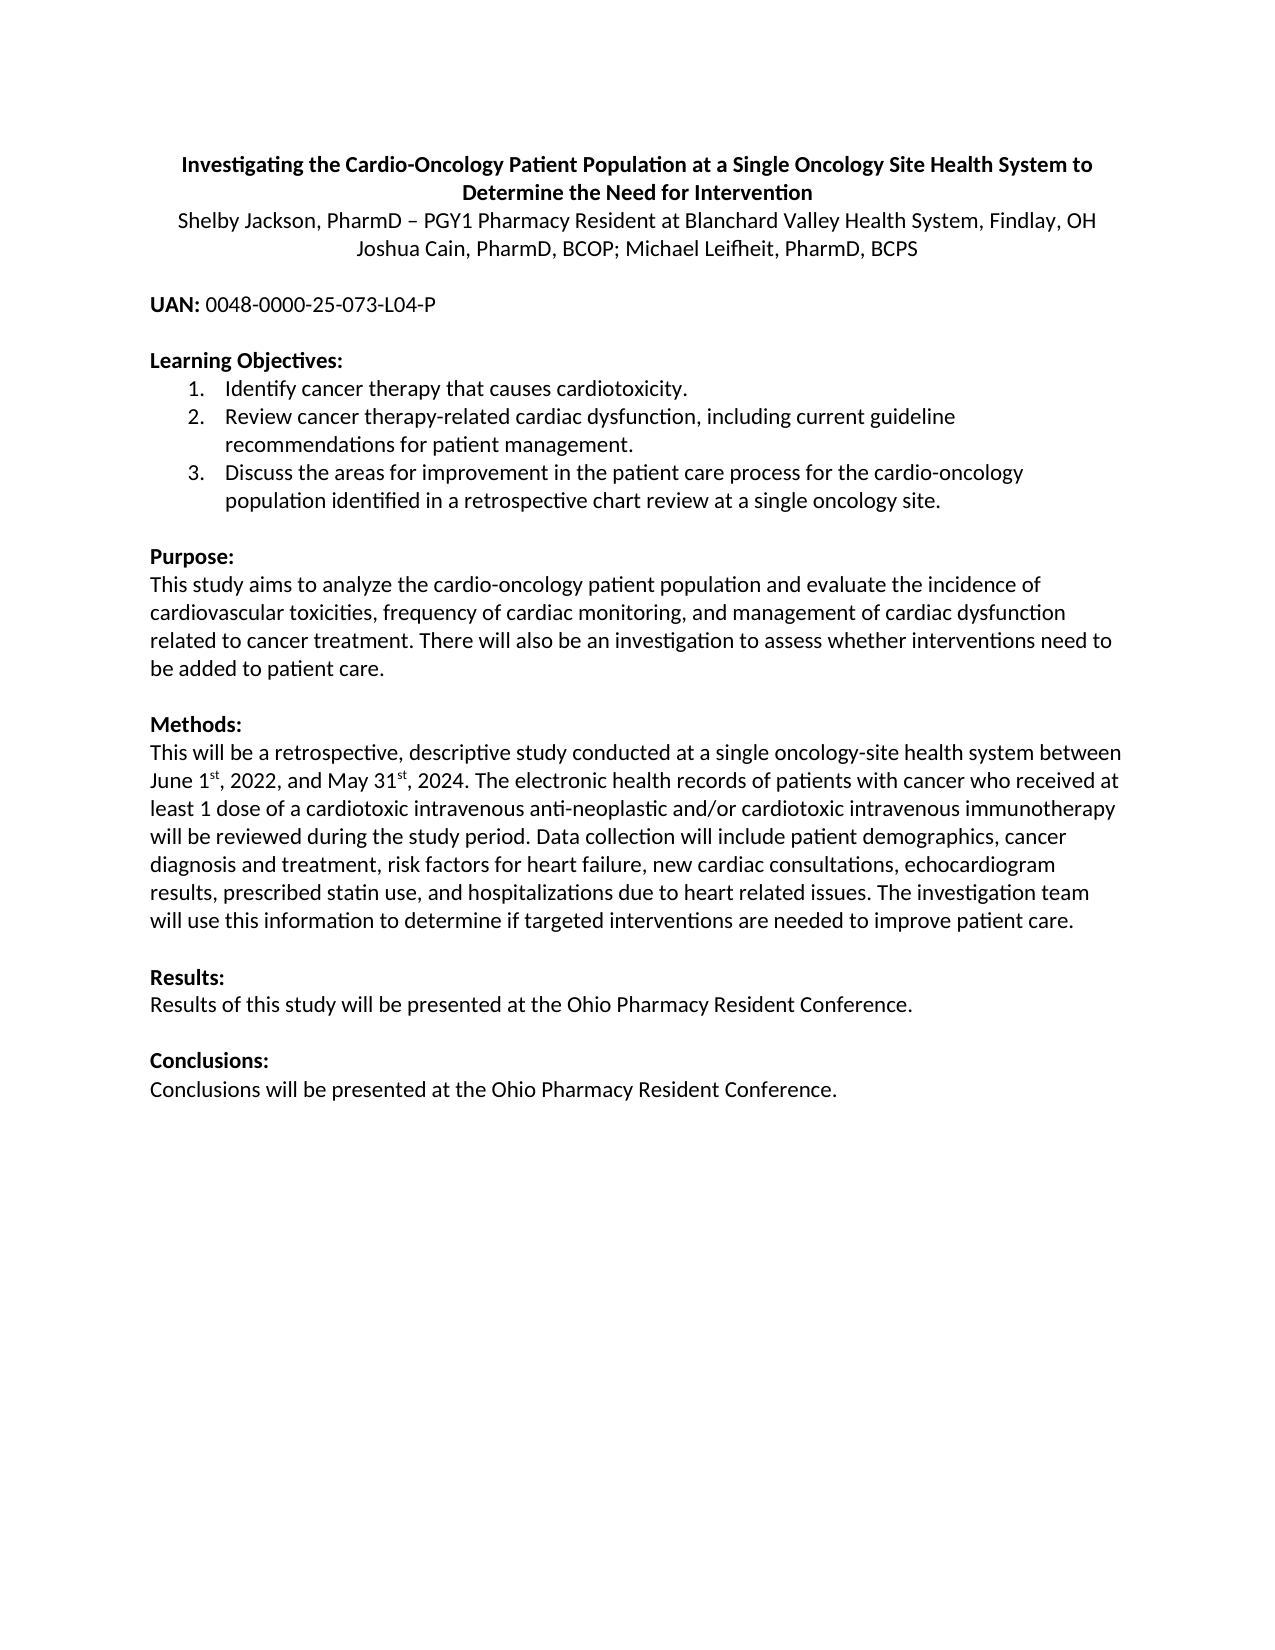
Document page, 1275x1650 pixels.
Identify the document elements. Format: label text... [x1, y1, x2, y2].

text Shelby Jackson, PharmD – PGY1 Pharmacy Resident at Blanchard Valley Health System, Findlay, OH [150, 206, 1125, 234]
text Results of this study will be presented at the Ohio Pharmacy Resident Conference. [150, 991, 1125, 1019]
text Learning Objectives: [150, 346, 1125, 374]
text Methods: [150, 710, 1125, 738]
text Conclusions: [150, 1047, 1125, 1075]
list Identify cancer therapy that causes cardiotoxicity. [187, 374, 1125, 402]
text Investigating the Cardio-Oncology Patient Population at a Single Oncology Site Health System to Determine the Need for Intervention [150, 150, 1125, 206]
list Review cancer therapy-related cardiac dysfunction, including current guideline recommendations for patient management. [187, 402, 1125, 458]
text UAN: 0048-0000-25-073-L04-P [150, 290, 1125, 318]
list Discuss the areas for improvement in the patient care process for the cardio-oncology population identified in a retrospective chart review at a single oncology site. [187, 458, 1125, 514]
text Joshua Cain, PharmD, BCOP; Michael Leifheit, PharmD, BCPS [150, 234, 1125, 262]
text Purpose: [150, 542, 1125, 570]
text This study aims to analyze the cardio-oncology patient population and evaluate the incidence of cardiovascular toxicities, frequency of cardiac monitoring, and management of cardiac dysfunction related to cancer treatment. There will also be an investigation to assess whether interventions need to be added to patient care. [150, 570, 1125, 682]
text Results: [150, 963, 1125, 991]
text Conclusions will be presented at the Ohio Pharmacy Resident Conference. [150, 1075, 1125, 1103]
text This will be a retrospective, descriptive study conducted at a single oncology-site health system between June 1st, 2022, and May 31st, 2024. The electronic health records of patients with cancer who received at least 1 dose of a cardiotoxic intravenous anti-neoplastic and/or cardiotoxic intravenous immunotherapy will be reviewed during the study period. Data collection will include patient demographics, cancer diagnosis and treatment, risk factors for heart failure, new cardiac consultations, echocardiogram results, prescribed statin use, and hospitalizations due to heart related issues. The investigation team will use this information to determine if targeted interventions are needed to improve patient care. [150, 738, 1125, 934]
